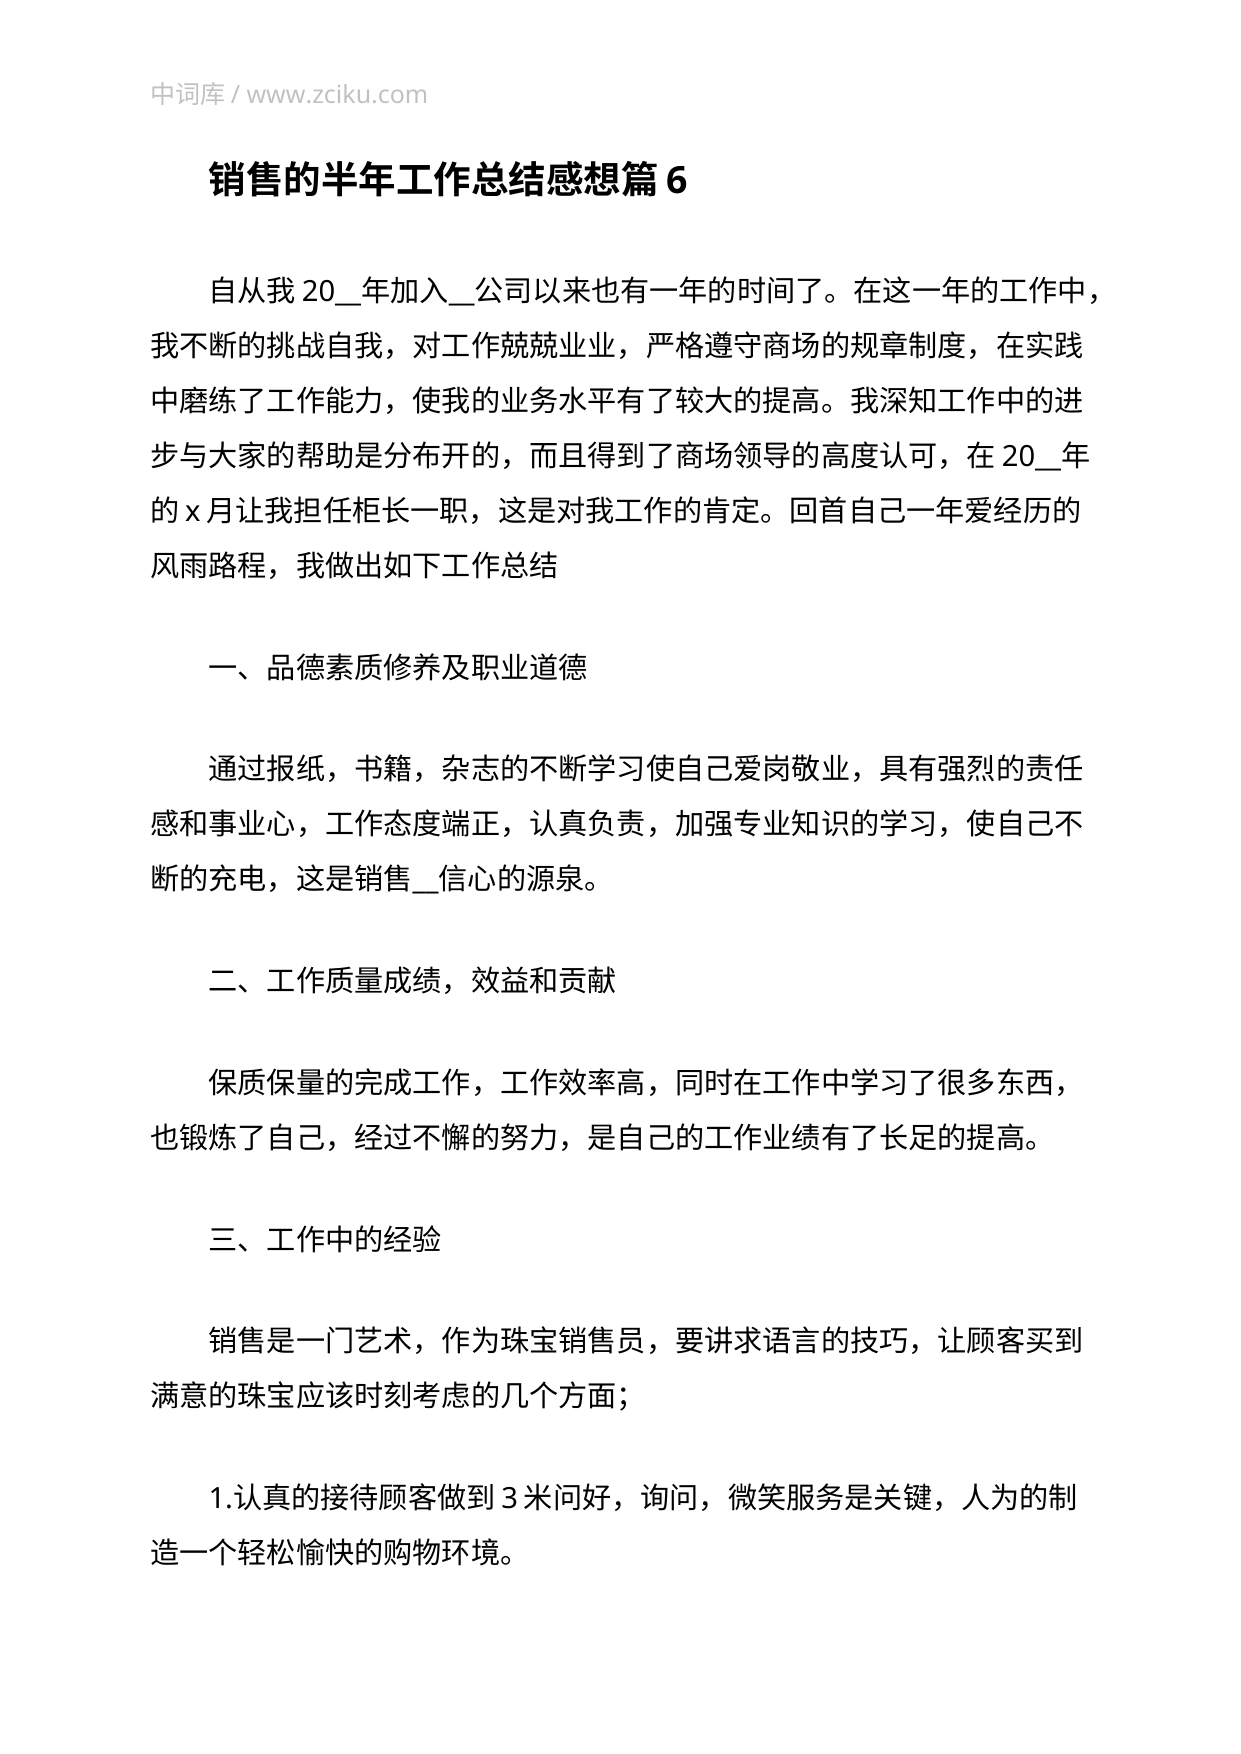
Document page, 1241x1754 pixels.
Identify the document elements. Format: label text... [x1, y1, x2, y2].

text 通过报纸，书籍，杂志的不断学习使自己爱岗敬业，具有强烈的责任感和事业心，工作态度端正，认真负责，加强专业知识的学习，使自己不断的充电，这是销售__信心的源泉。 [150, 746, 1090, 898]
text 自从我20__年加入__公司以来也有一年的时间了。在这一年的工作中，我不断的挑战自我，对工作兢兢业业，严格遵守商场的规章制度，在实践中磨练了工作能力，使我的业务水平有了较大的提高。我深知工作中的进步与大家的帮助是分布开的，而且得到了商场领导的高度认可，在20__年的x月让我担任柜长一职，这是对我工作的肯定。回首自己一年爱经历的风雨路程，我做出如下工作总结 [150, 268, 1090, 585]
text 二、工作质量成绩，效益和贡献 [150, 958, 1090, 1000]
text 保质保量的完成工作，工作效率高，同时在工作中学习了很多东西，也锻炼了自己，经过不懈的努力，是自己的工作业绩有了长足的提高。 [150, 1059, 1090, 1157]
text 销售是一门艺术，作为珠宝销售员，要讲求语言的技巧，让顾客买到满意的珠宝应该时刻考虑的几个方面； [150, 1318, 1090, 1415]
text 1.认真的接待顾客做到3米问好，询问，微笑服务是关键，人为的制造一个轻松愉快的购物环境。 [150, 1474, 1090, 1572]
text 三、工作中的经验 [150, 1216, 1090, 1258]
text 销售的半年工作总结感想篇6 [150, 150, 1090, 204]
text 一、品德素质修养及职业道德 [150, 644, 1090, 686]
